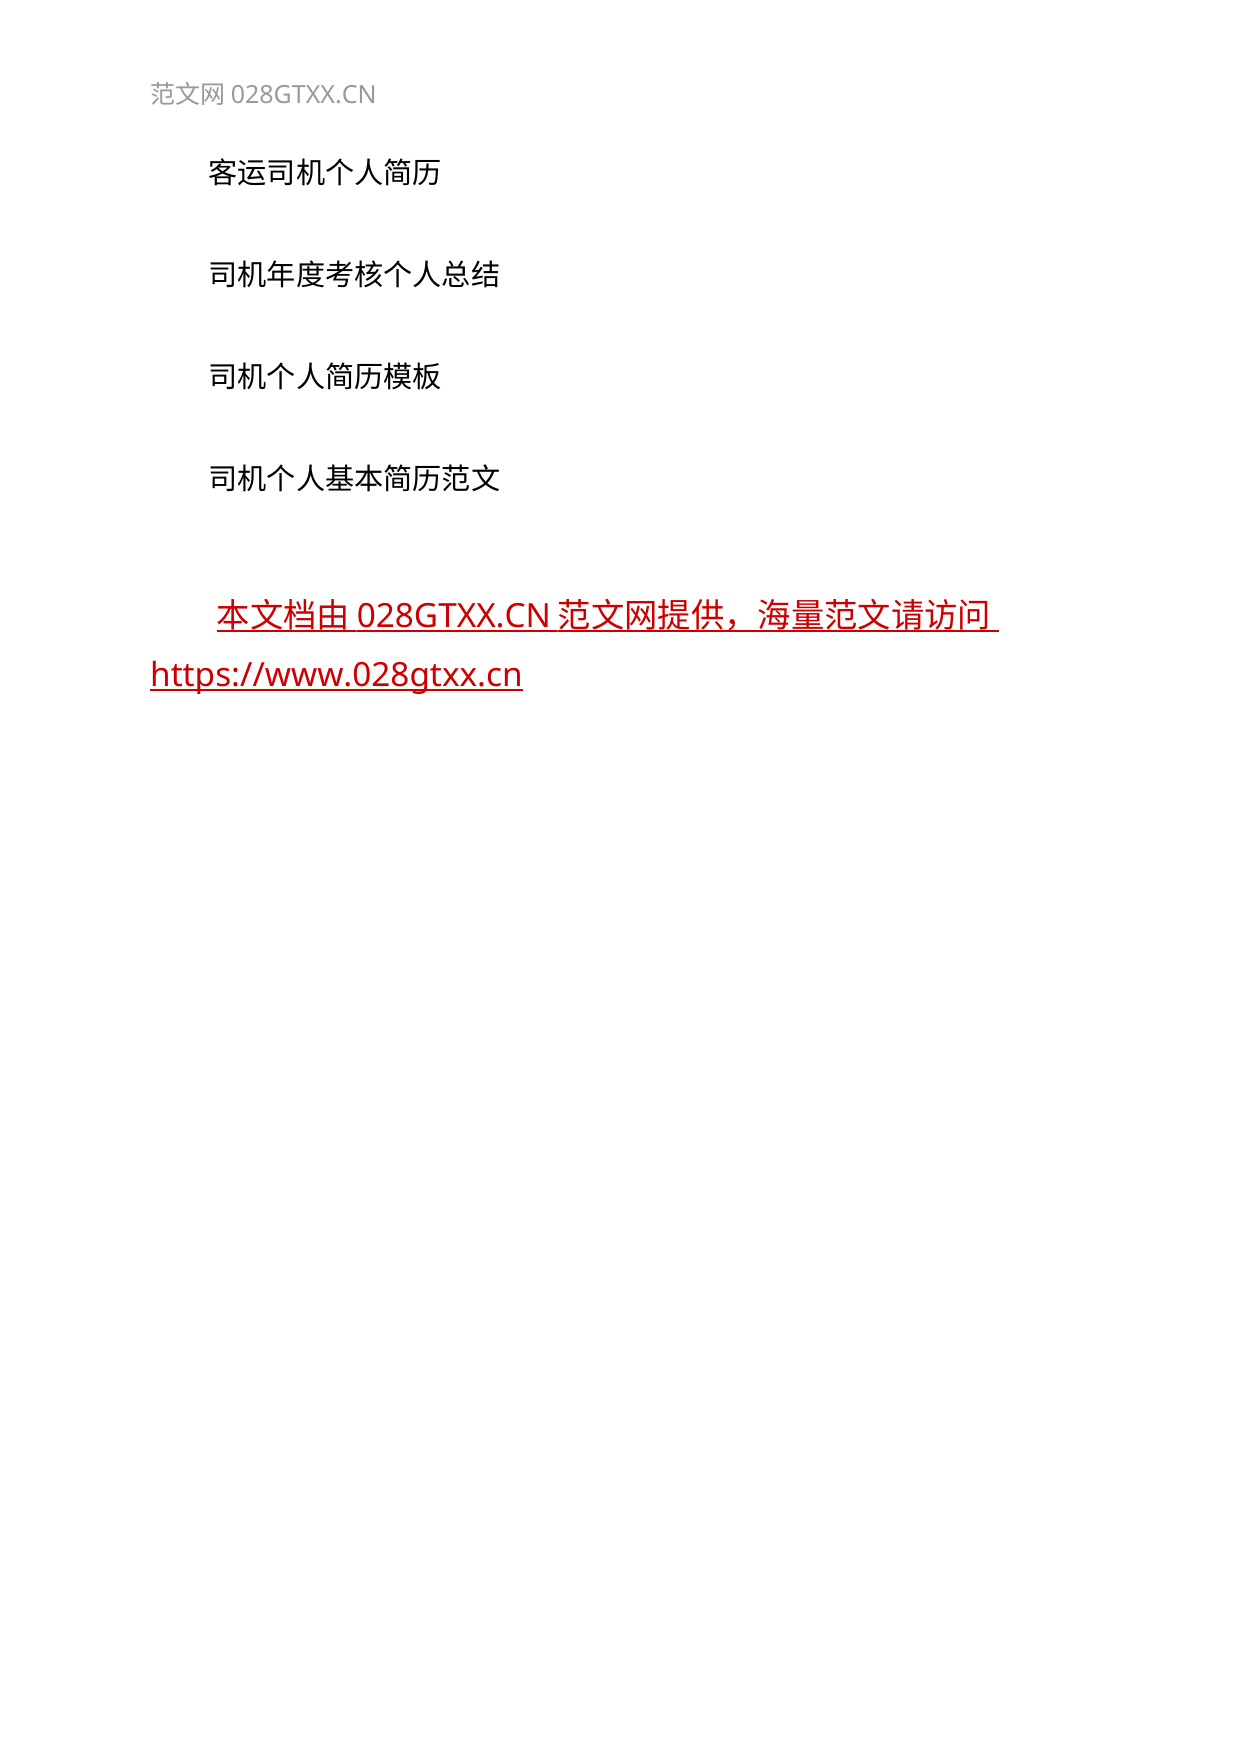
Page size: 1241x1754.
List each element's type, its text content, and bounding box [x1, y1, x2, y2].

text 司机个人基本简历范文 [150, 455, 1090, 498]
text 本文档由028GTXX.CN范文网提供，海量范文请访问 https://www.028gtxx.cn [150, 588, 1090, 696]
text 司机年度考核个人总结 [150, 252, 1090, 294]
text 司机个人简历模板 [150, 353, 1090, 396]
text 客运司机个人简历 [150, 150, 1090, 192]
